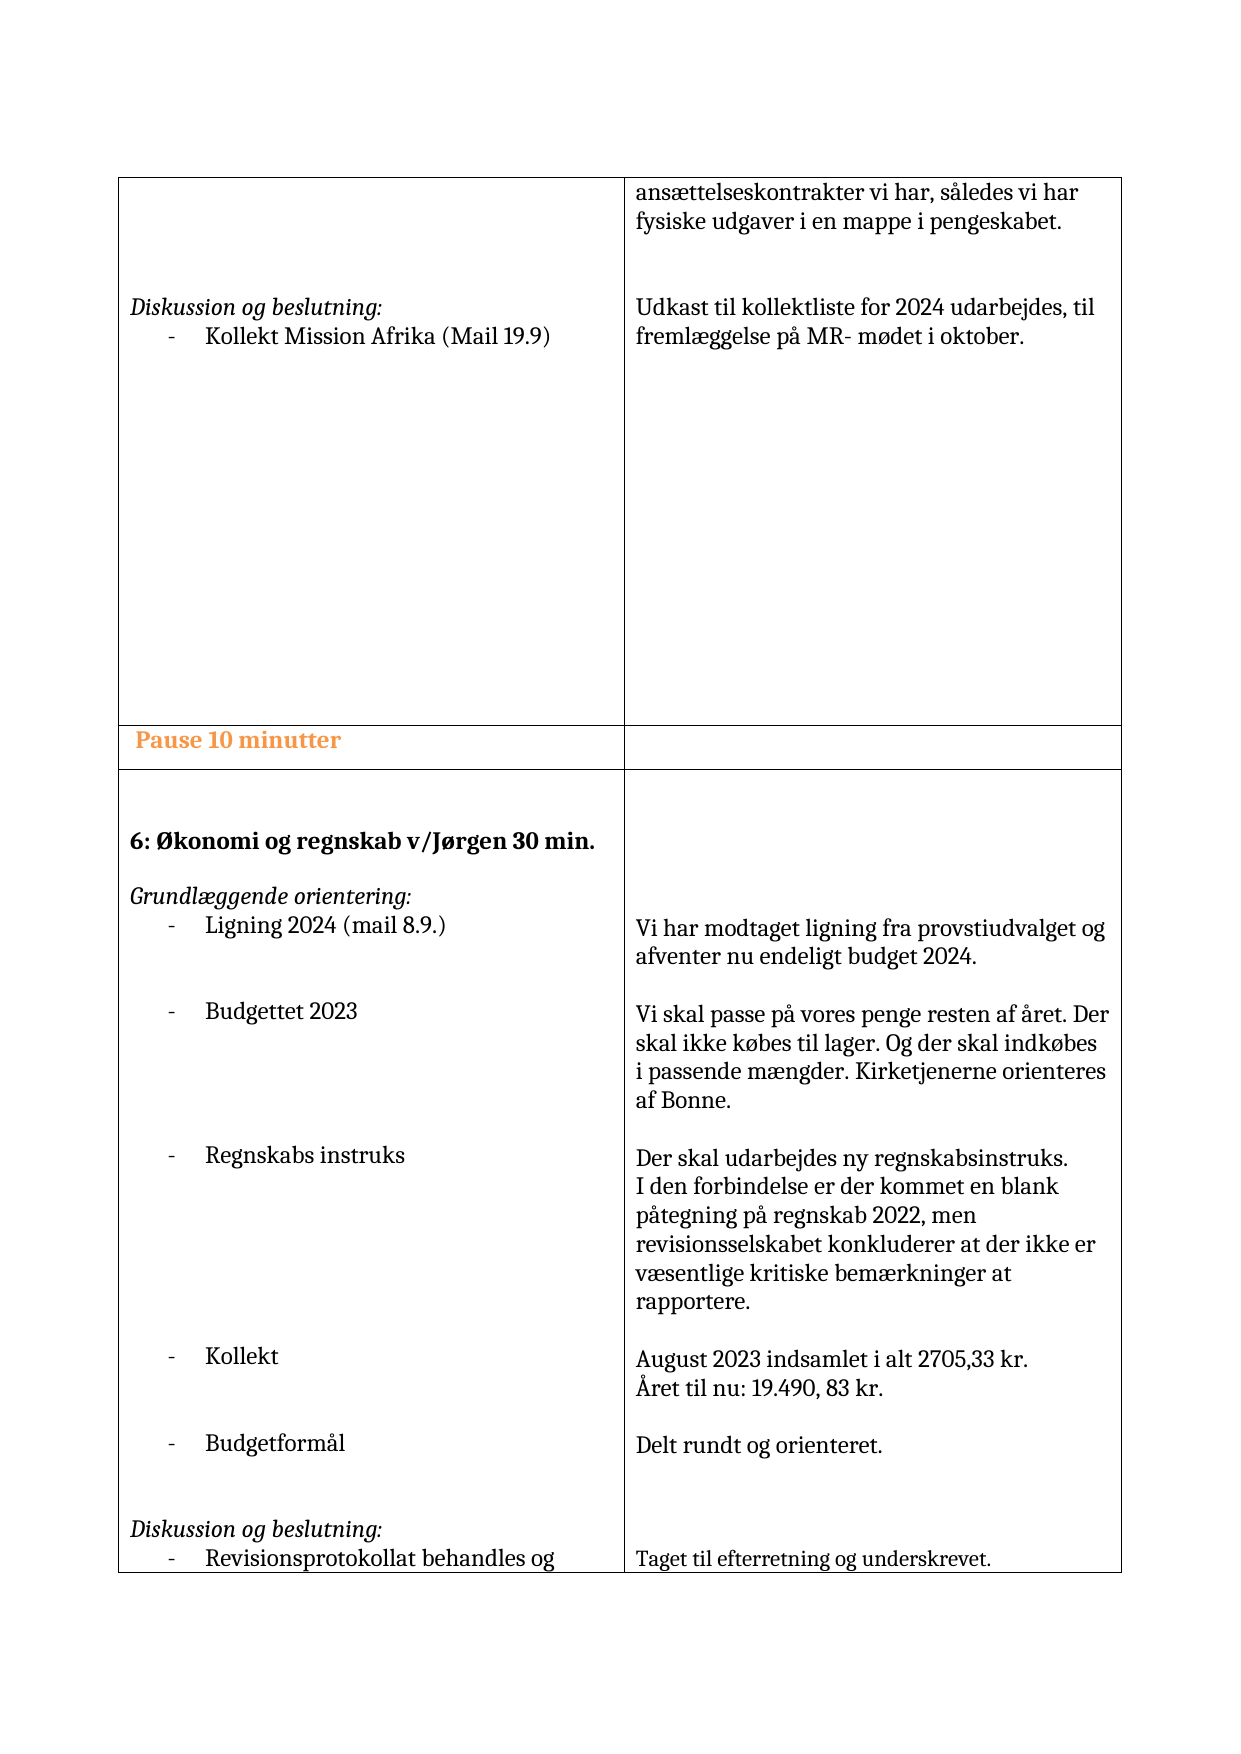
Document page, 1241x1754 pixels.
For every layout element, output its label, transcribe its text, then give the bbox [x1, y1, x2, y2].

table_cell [625, 770, 1121, 1572]
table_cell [119, 770, 624, 1572]
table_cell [625, 178, 1121, 724]
table_cell Pause 10 minutter [119, 726, 624, 769]
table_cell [119, 178, 624, 724]
table_cell [625, 726, 1121, 769]
